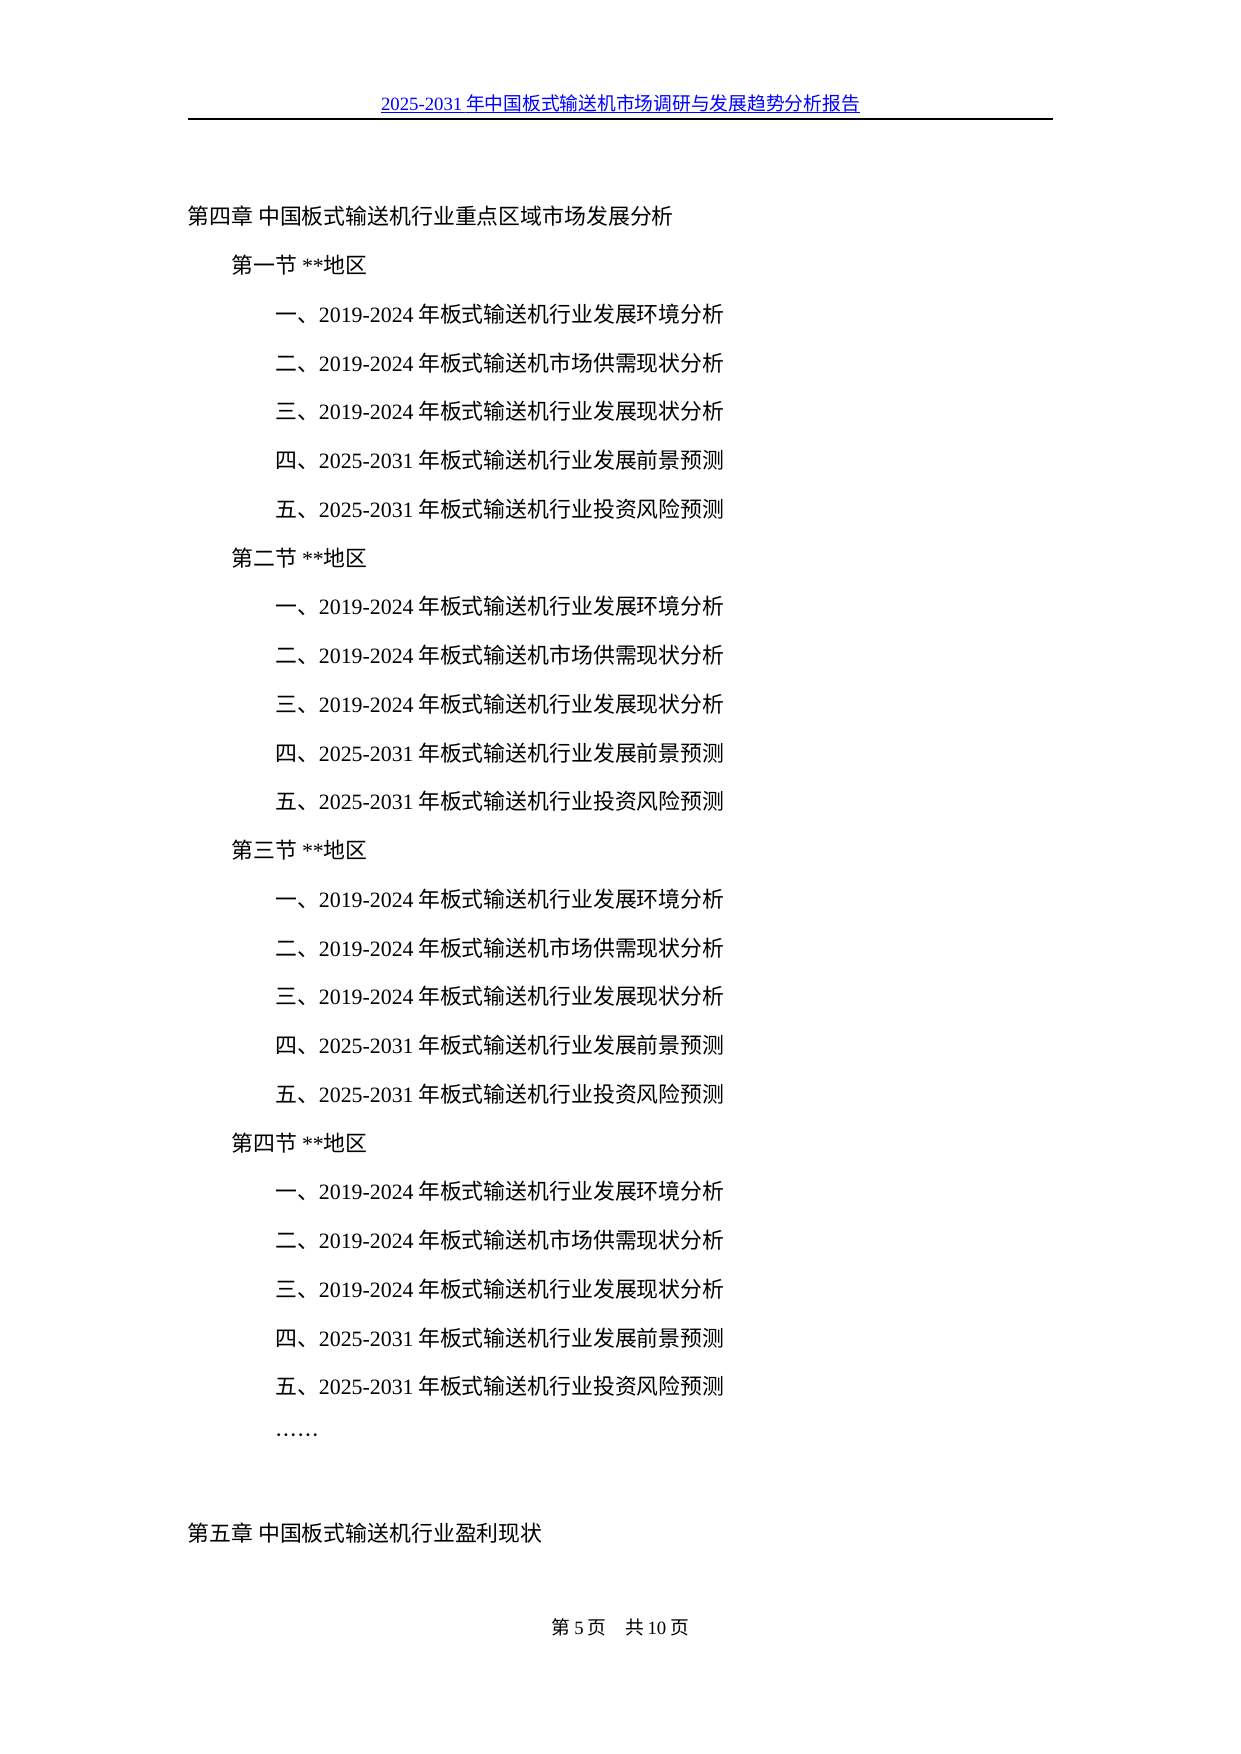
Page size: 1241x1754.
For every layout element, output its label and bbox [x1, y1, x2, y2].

text [187, 150, 1053, 1548]
